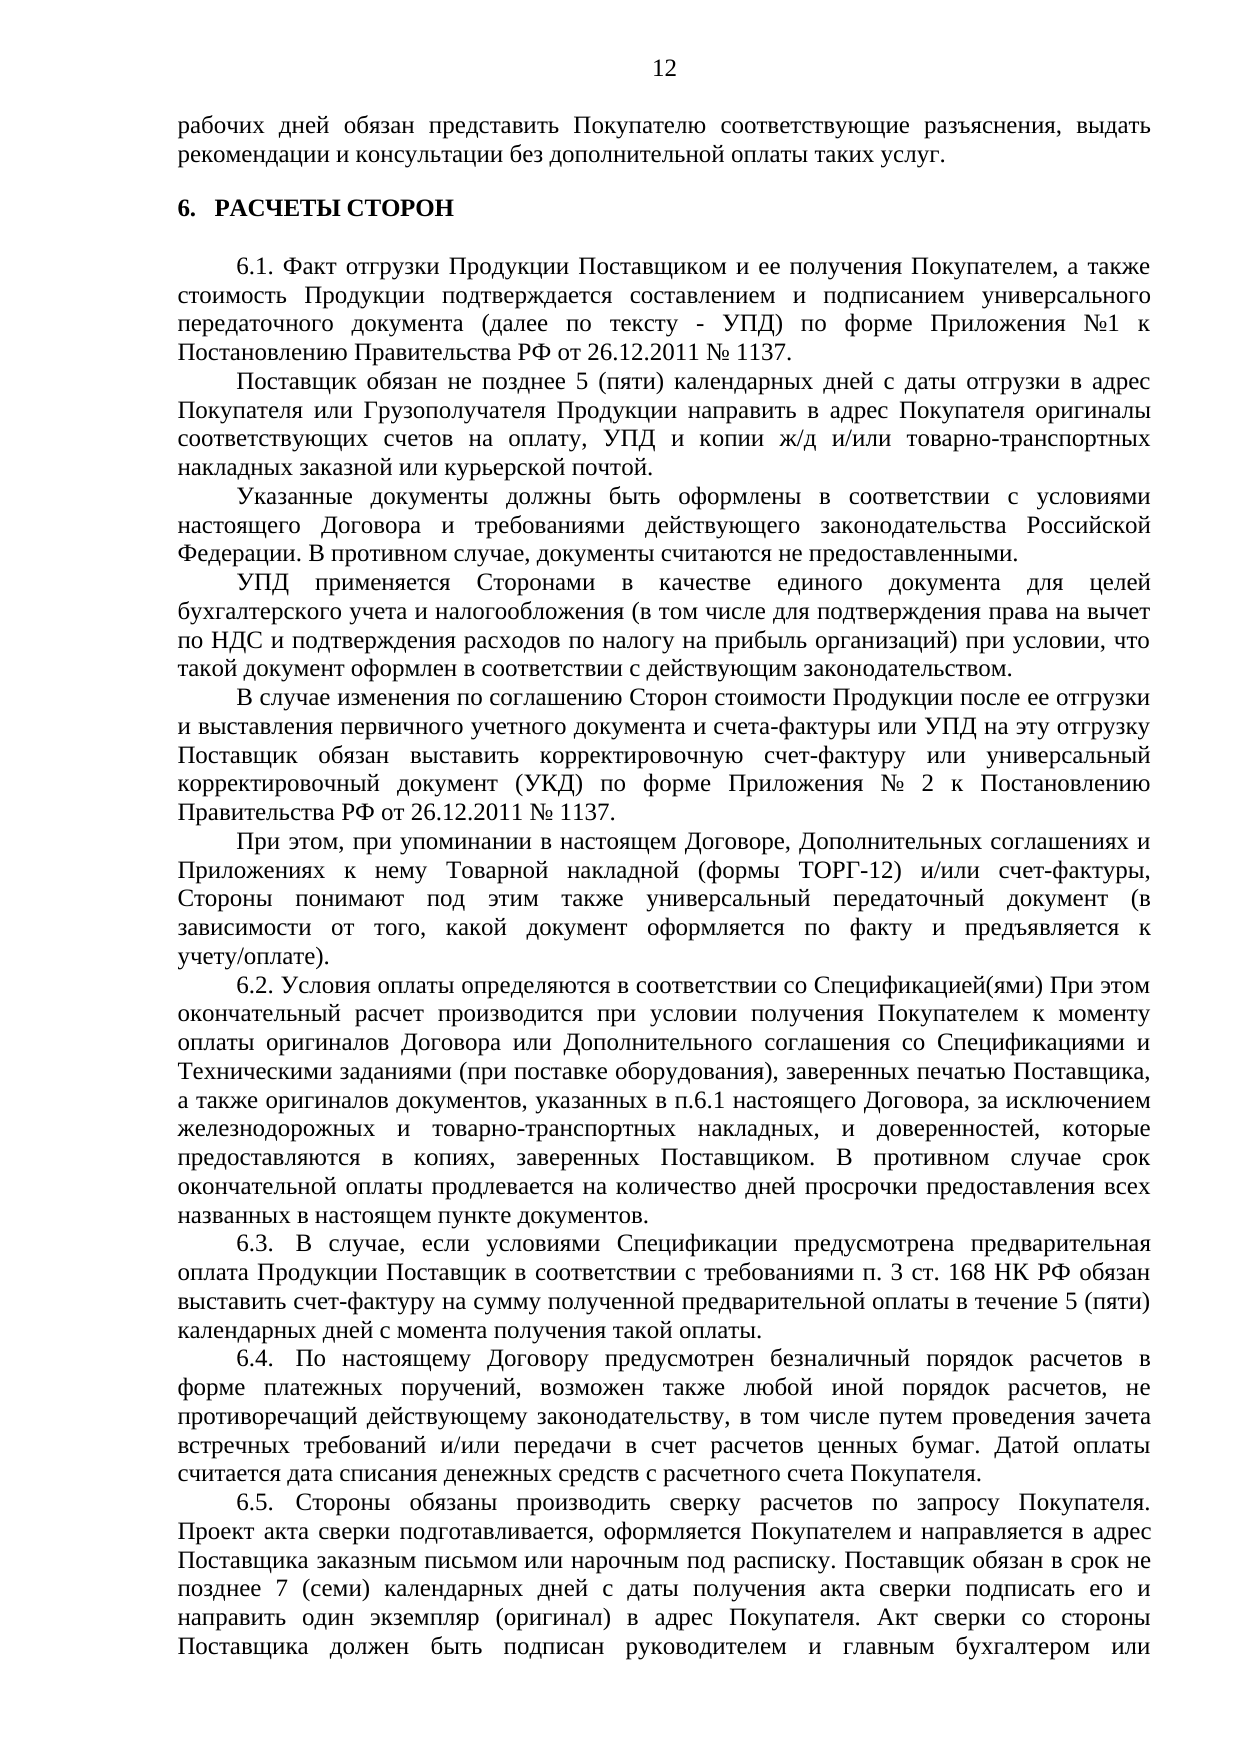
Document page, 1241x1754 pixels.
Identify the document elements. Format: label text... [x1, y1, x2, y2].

text 6.1. Факт отгрузки Продукции Поставщиком и ее получения Покупателем, а также стоимость Продукции подтверждается составлением и подписанием универсального передаточного документа (далее по тексту - УПД) по форме Приложения №1 к Постановлению Правительства РФ от 26.12.2011 № 1137. [177, 251, 1152, 366]
list В случае, если условиями Спецификации предусмотрена предварительная оплата Продукции Поставщик в соответствии с требованиями п. 3 ст. 168 НК РФ обязан выставить счет-фактуру на сумму полученной предварительной оплаты в течение 5 (пяти) календарных дней с момента получения такой оплаты. [177, 1228, 1152, 1343]
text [177, 111, 1152, 168]
text УПД применяется Сторонами в качестве единого документа для целей бухгалтерского учета и налогообложения (в том числе для подтверждения права на вычет по НДС и подтверждения расходов по налогу на прибыль организаций) при условии, что такой документ оформлен в соответствии с действующим законодательством. [177, 567, 1152, 682]
list РАСЧЕТЫ СТОРОН [177, 193, 1152, 222]
text В случае изменения по соглашению Сторон стоимости Продукции после ее отгрузки и выставления первичного учетного документа и счета-фактуры или УПД на эту отгрузку Поставщик обязан выставить корректировочную счет-фактуру или универсальный корректировочный документ (УКД) по форме Приложения № 2 к Постановлению Правительства РФ от 26.12.2011 № 1137. [177, 682, 1152, 826]
text Указанные документы должны быть оформлены в соответствии с условиями настоящего Договора и требованиями действующего законодательства Российской Федерации. В противном случае, документы считаются не предоставленными. [177, 481, 1152, 567]
text При этом, при упоминании в настоящем Договоре, Дополнительных соглашениях и Приложениях к нему Товарной накладной (формы ТОРГ-12) и/или счет-фактуры, Стороны понимают под этим также универсальный передаточный документ (в зависимости от того, какой документ оформляется по факту и предъявляется к учету/оплате). [177, 826, 1152, 970]
list По настоящему Договору предусмотрен безналичный порядок расчетов в форме платежных поручений, возможен также любой иной порядок расчетов, не противоречащий действующему законодательству, в том числе путем проведения зачета встречных требований и/или передачи в счет расчетов ценных бумаг. Датой оплаты считается дата списания денежных средств с расчетного счета Покупателя. [177, 1343, 1152, 1487]
text Поставщик обязан не позднее 5 (пяти) календарных дней с даты отгрузки в адрес Покупателя или Грузополучателя Продукции направить в адрес Покупателя оригиналы соответствующих счетов на оплату, УПД и копии ж/д и/или товарно-транспортных накладных заказной или курьерской почтой. [177, 366, 1152, 481]
text 6.2. Условия оплаты определяются в соответствии со Спецификацией(ями) При этом окончательный расчет производится при условии получения Покупателем к моменту оплаты оригиналов Договора или Дополнительного соглашения со Спецификациями и Техническими заданиями (при поставке оборудования), заверенных печатью Поставщика, а также оригиналов документов, указанных в п.6.1 настоящего Договора, за исключением железнодорожных и товарно-транспортных накладных, и доверенностей, которые предоставляются в копиях, заверенных Поставщиком. В противном случае срок окончательной оплаты продлевается на количество дней просрочки предоставления всех названных в настоящем пункте документов. [177, 970, 1152, 1228]
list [177, 1487, 1152, 1660]
